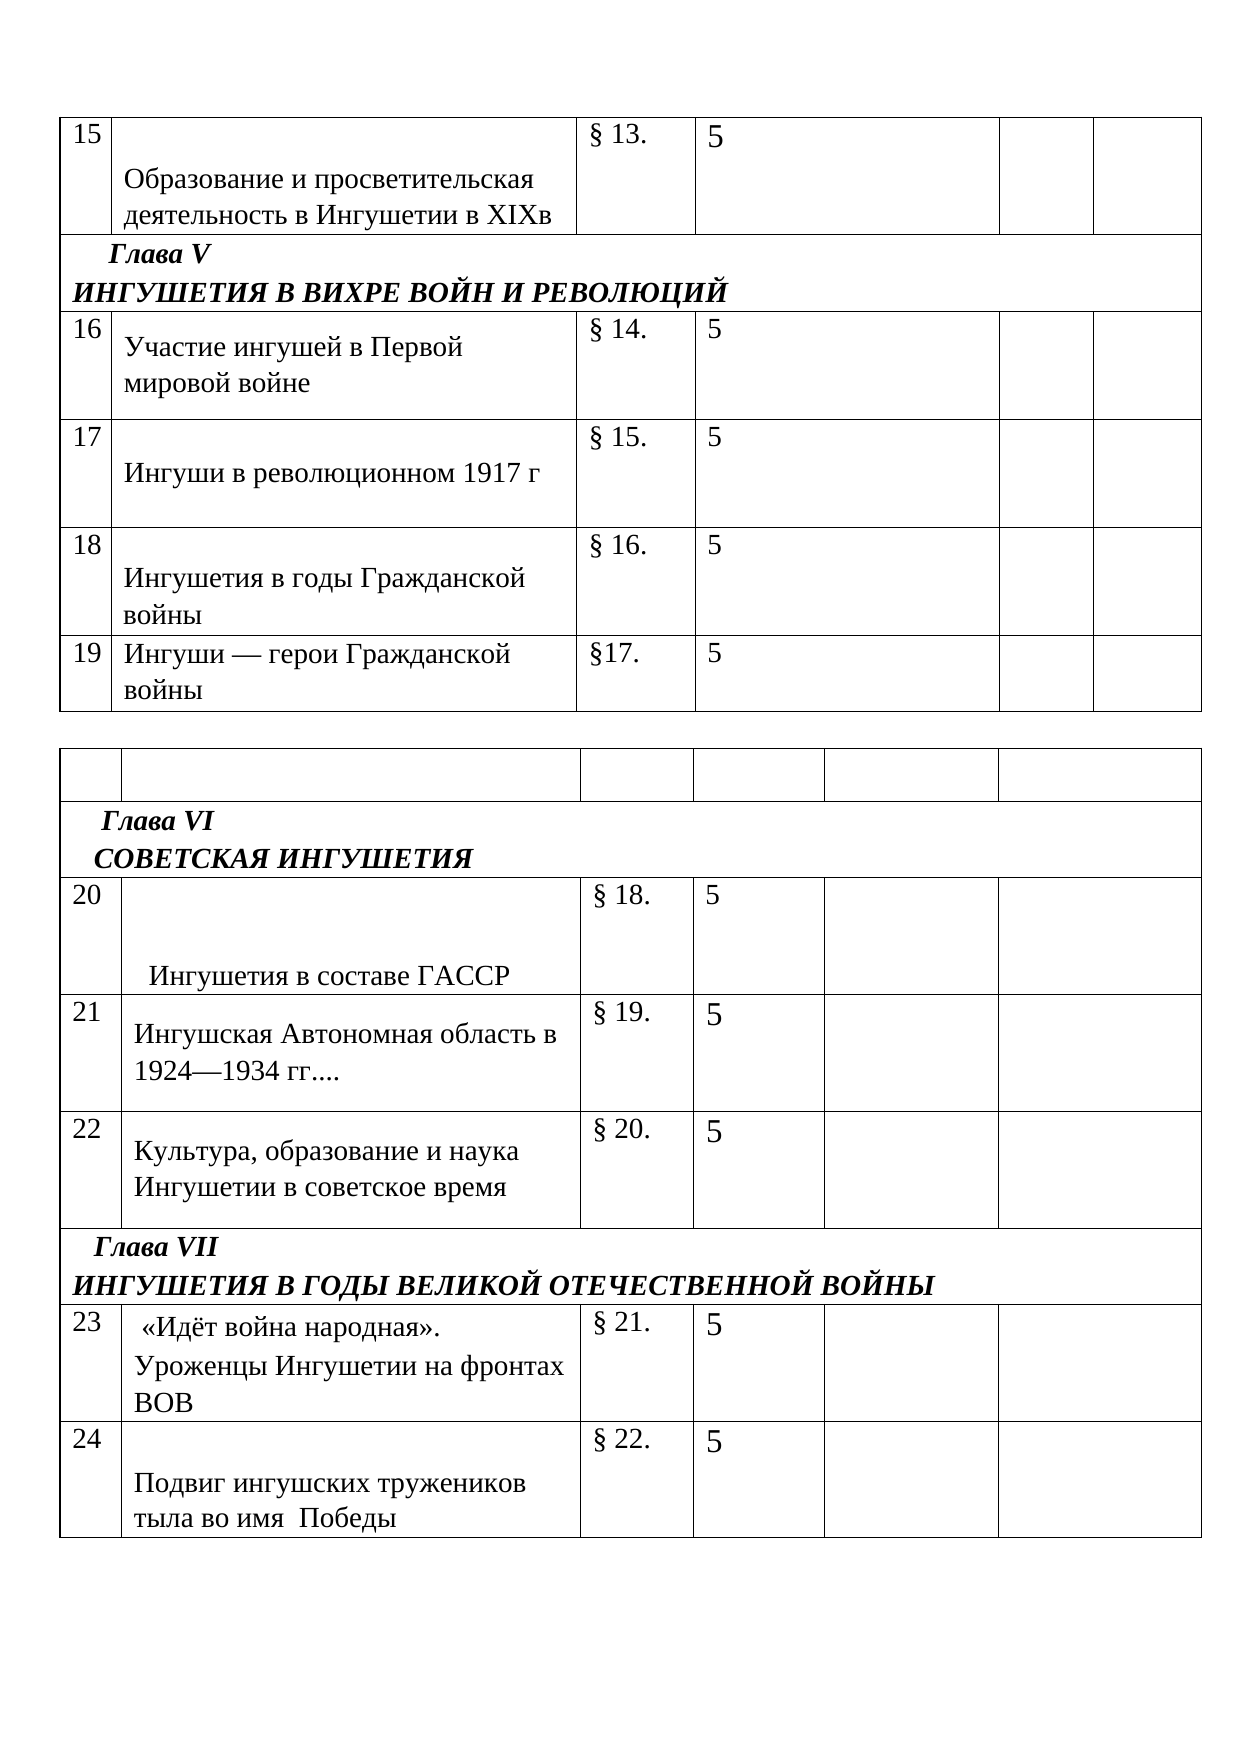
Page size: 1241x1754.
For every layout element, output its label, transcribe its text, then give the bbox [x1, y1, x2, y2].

table_cell 5 [696, 528, 999, 635]
table_cell [1000, 528, 1093, 635]
table_header [825, 749, 998, 801]
table_cell Глава V ИНГУШЕТИЯ В ВИХРЕ ВОЙН И РЕВОЛЮЦИЙ [61, 235, 1201, 311]
table_cell Ингушетия в годы Гражданской войны [112, 528, 576, 635]
table_cell 23 [61, 1305, 121, 1421]
table_cell § 22. [581, 1422, 693, 1537]
table_cell [1000, 420, 1093, 527]
table_cell 16 [61, 312, 111, 419]
table_cell 5 [696, 420, 999, 527]
table_cell 5 [696, 312, 999, 419]
table_cell 5 [694, 1422, 824, 1537]
table_cell [999, 1422, 1201, 1537]
table_cell Ингуши — герои Гражданской войны [112, 636, 576, 711]
table_cell Ингушетия в составе ГАССР [122, 878, 580, 994]
table_cell 5 [694, 878, 824, 994]
table_cell [1000, 636, 1093, 711]
table_cell 22 [61, 1112, 121, 1227]
table_cell [1000, 312, 1093, 419]
table_cell Подвиг ингушских тружеников тыла во имя Победы [122, 1422, 580, 1537]
table_cell 21 [61, 995, 121, 1111]
table_cell Ингуши в революционном 1917 г [112, 420, 576, 527]
table_cell §17. [577, 636, 695, 711]
table_cell Глава VII ИНГУШЕТИЯ В ГОДЫ ВЕЛИКОЙ ОТЕЧЕСТВЕННОЙ ВОЙНЫ [61, 1229, 1201, 1304]
table_cell [1094, 528, 1201, 635]
table_cell Глава VI СОВЕТСКАЯ ИНГУШЕТИЯ [61, 802, 1201, 877]
table_cell § 14. [577, 312, 695, 419]
table_header [1094, 118, 1201, 234]
table_cell [1094, 420, 1201, 527]
table_cell [999, 878, 1201, 994]
table_cell 5 [696, 636, 999, 711]
table_cell [999, 1305, 1201, 1421]
table_cell [825, 878, 998, 994]
table_header 15 [61, 118, 111, 234]
table_cell § 19. [581, 995, 693, 1111]
table_cell [999, 995, 1201, 1111]
table_cell Ингушская Автономная область в 1924—1934 гг.... [122, 995, 580, 1111]
table_cell 5 [694, 1112, 824, 1227]
table_header § 13. [577, 118, 695, 234]
table_header [581, 749, 693, 801]
table_cell [1094, 312, 1201, 419]
table_header [1000, 118, 1093, 234]
table_cell § 15. [577, 420, 695, 527]
table_cell «Идёт война народная». Уроженцы Ингушетии на фронтах ВОВ [122, 1305, 580, 1421]
table_cell 19 [61, 636, 111, 711]
table_cell § 16. [577, 528, 695, 635]
table_cell 20 [61, 878, 121, 994]
table_header [61, 749, 121, 801]
table_cell 17 [61, 420, 111, 527]
table_header Образование и просветительская деятельность в Ингушетии в XIXв [112, 118, 576, 234]
table_cell [825, 1422, 998, 1537]
table_cell [1094, 636, 1201, 711]
table_header [694, 749, 824, 801]
table_cell Культура, образование и наука Ингушетии в советское время [122, 1112, 580, 1227]
table_cell 24 [61, 1422, 121, 1537]
table_cell § 18. [581, 878, 693, 994]
table_cell [825, 995, 998, 1111]
table_cell [825, 1305, 998, 1421]
table_cell 5 [694, 1305, 824, 1421]
table_cell [825, 1112, 998, 1227]
table_header [999, 749, 1201, 801]
table_cell Участие ингушей в Первой мировой войне [112, 312, 576, 419]
table_cell § 21. [581, 1305, 693, 1421]
table_cell [999, 1112, 1201, 1227]
table_header 5 [696, 118, 999, 234]
table_header [122, 749, 580, 801]
table_cell 18 [61, 528, 111, 635]
table_cell § 20. [581, 1112, 693, 1227]
table_cell 5 [694, 995, 824, 1111]
